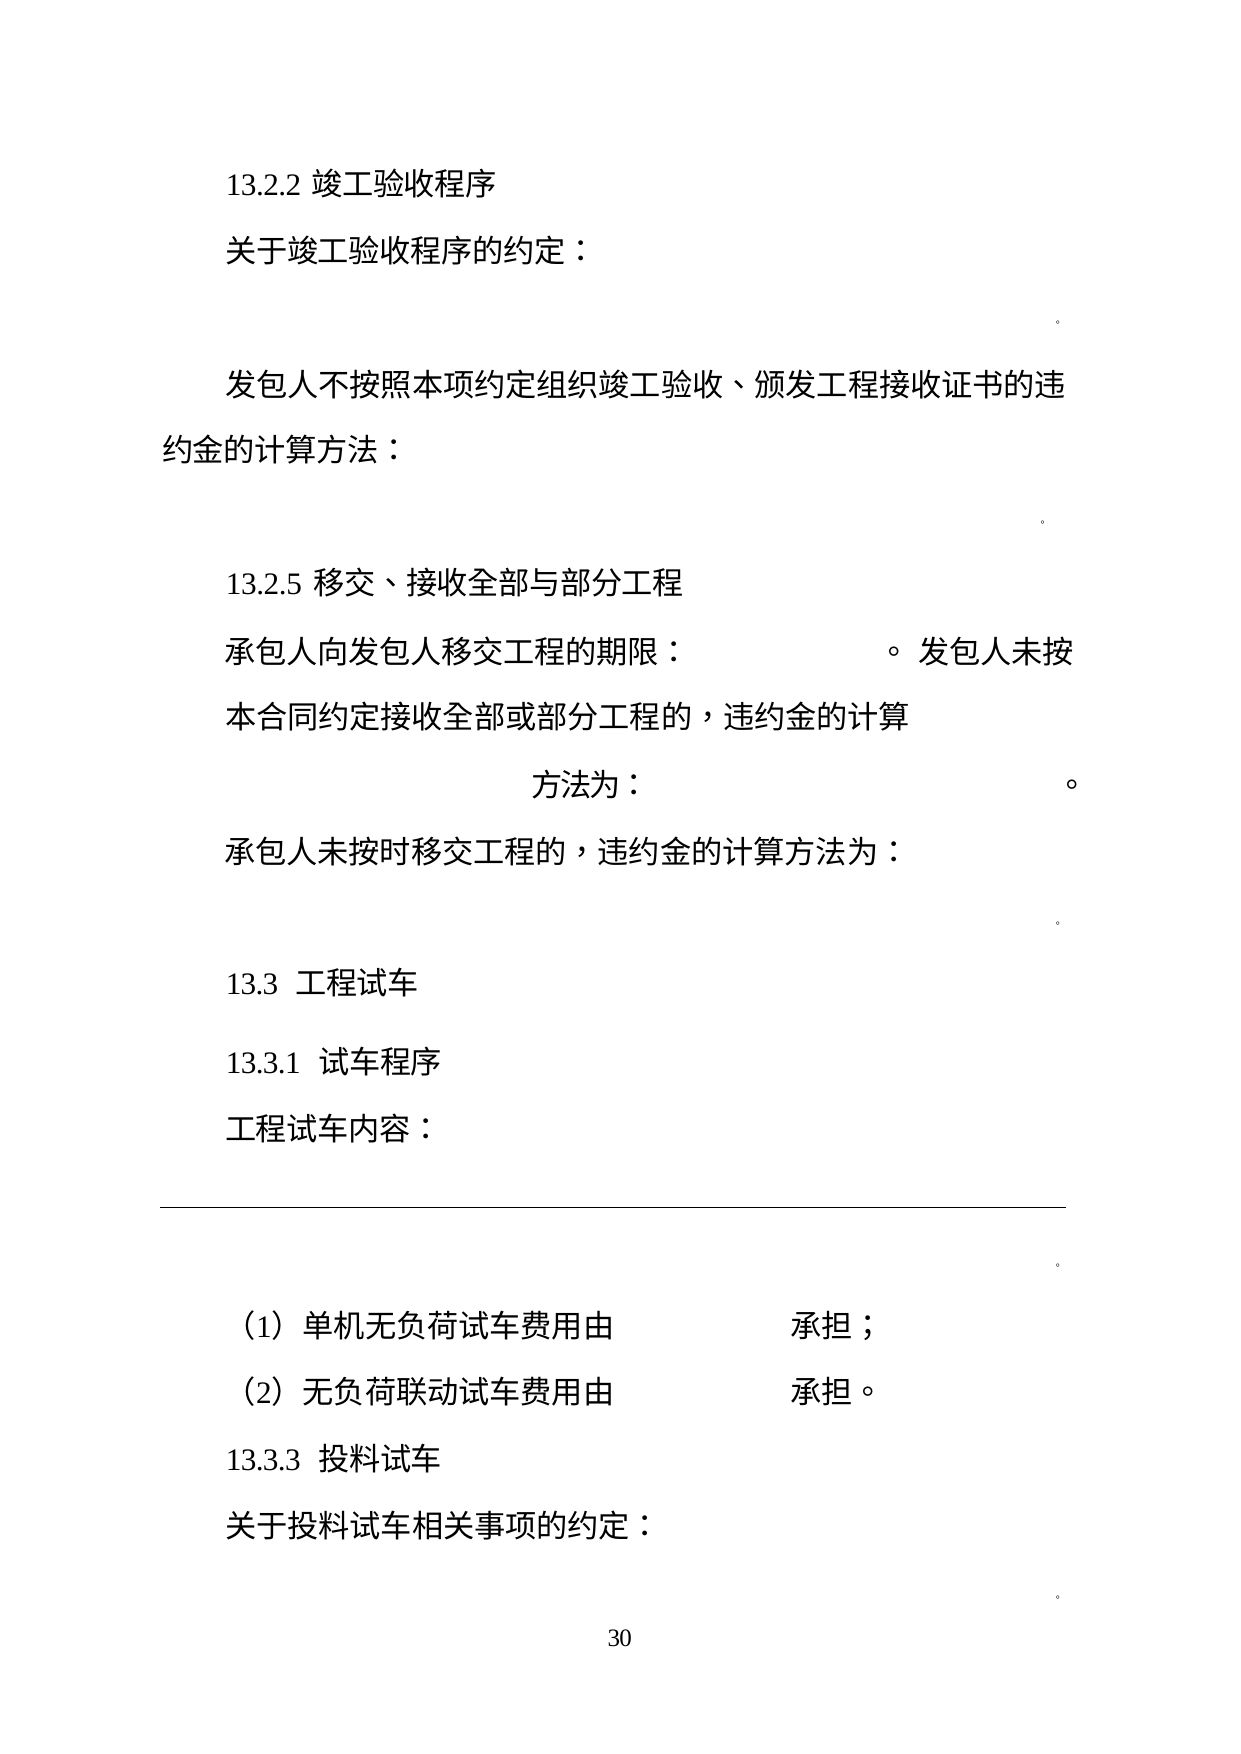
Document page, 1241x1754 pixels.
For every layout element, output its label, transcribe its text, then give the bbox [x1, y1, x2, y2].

text 方法为： 。 [159, 765, 1089, 805]
text （1）单机无负荷试车费用由 承担； [224, 1306, 1089, 1345]
text 13.3.3 投料试车 [226, 1439, 1089, 1478]
text 发包人不按照本项约定组织竣工验收、颁发工程接收证书的违 约金的计算方法： [162, 363, 1066, 470]
text 承包人向发包人移交工程的期限： 。 发包人未按本合同约定接收全部或部分工程的，违约金的计算 [224, 630, 1089, 737]
text 13.2.5 移交、接收全部与部分工程 [226, 563, 1089, 602]
text 工程试车内容： [225, 1109, 1089, 1148]
text （2）无负荷联动试车费用由 承担。 [224, 1373, 1089, 1412]
text 关于竣工验收程序的约定： [225, 231, 1089, 270]
text 13.3 工程试车 [226, 963, 1089, 1003]
text 承包人未按时移交工程的，违约金的计算方法为： [224, 832, 1089, 871]
text 关于投料试车相关事项的约定： [225, 1506, 1089, 1545]
text 13.2.2 竣工验收程序 [226, 164, 1089, 204]
text 13.3.1 试车程序 [226, 1043, 1089, 1082]
